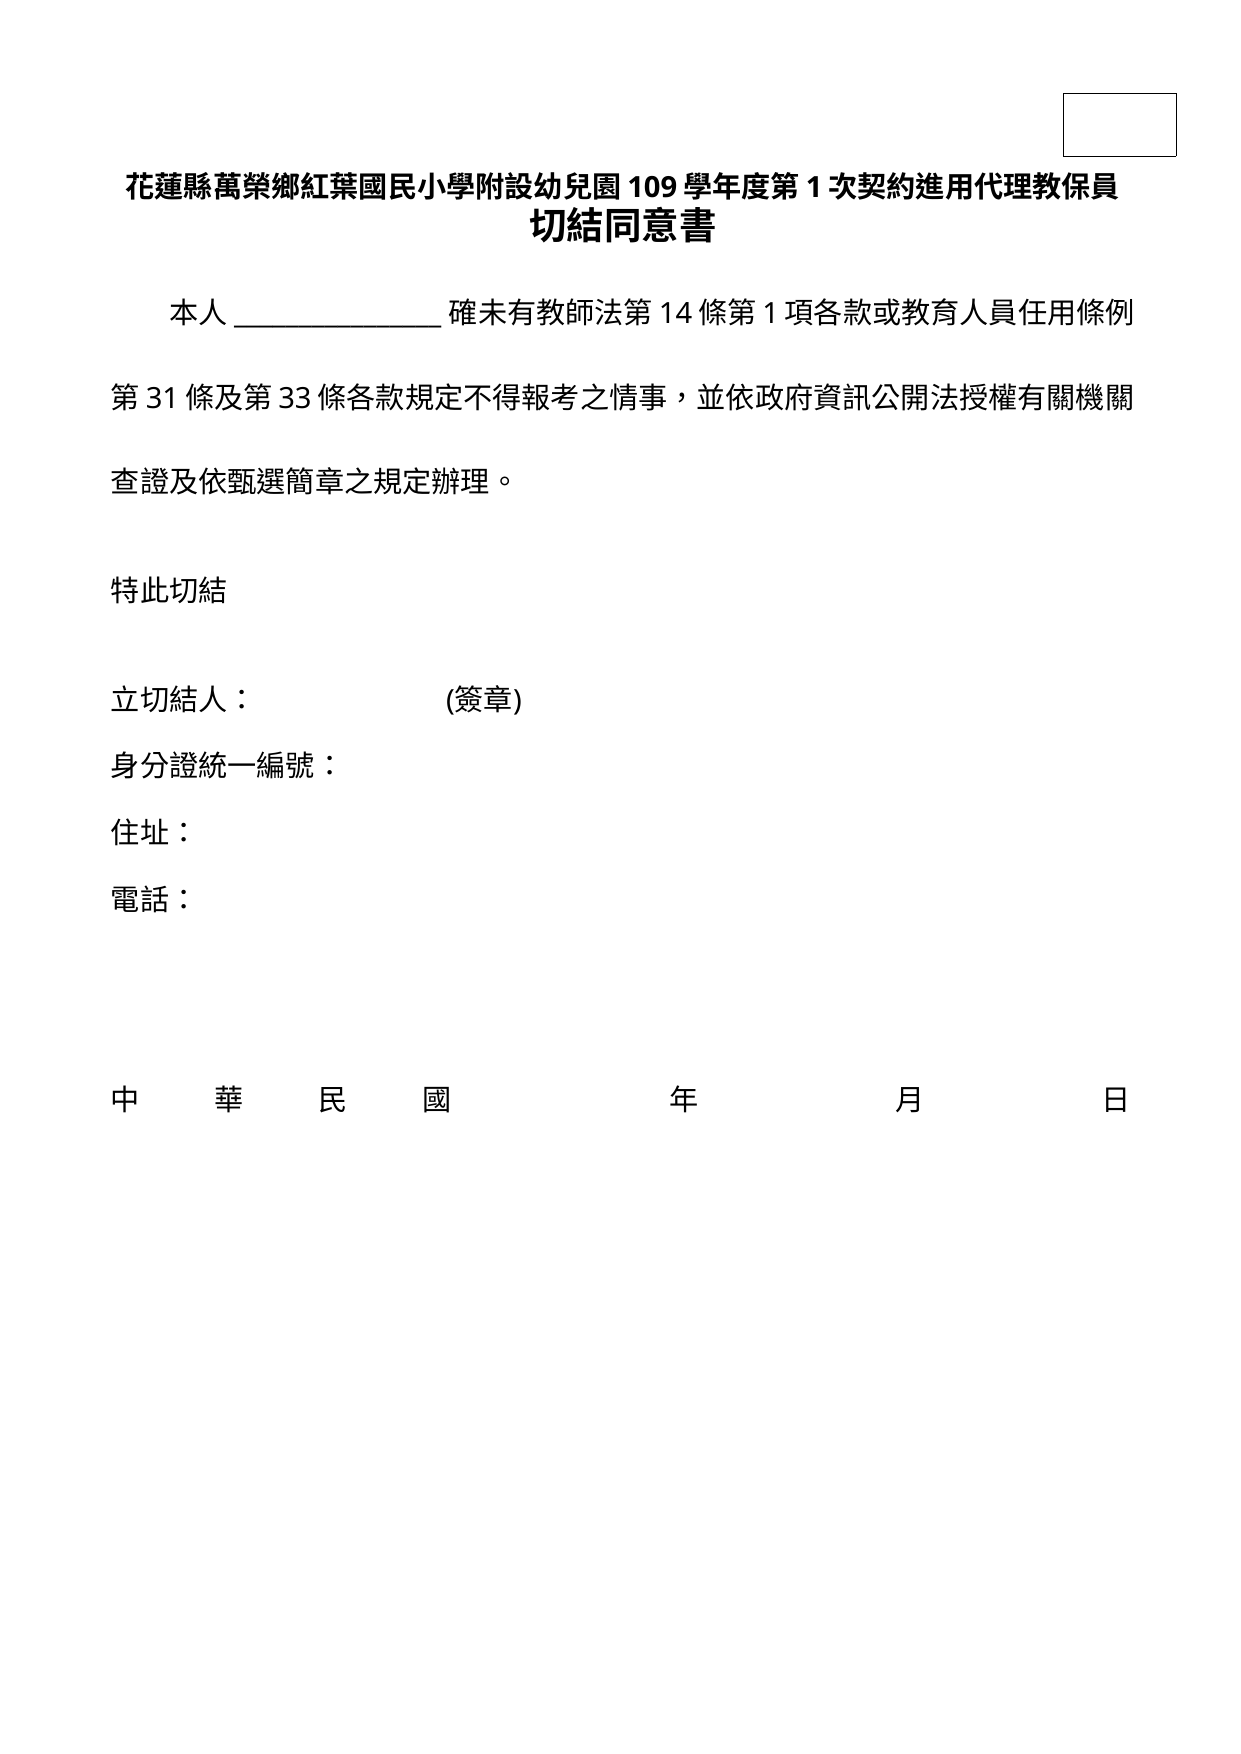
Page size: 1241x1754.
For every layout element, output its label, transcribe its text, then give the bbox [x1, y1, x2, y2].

text 住址： [111, 810, 1134, 852]
text 立切結人： (簽章) [111, 677, 1134, 718]
text 身分證統一編號： [111, 743, 1134, 785]
text 特此切結 [111, 568, 1134, 610]
text 中 華 民 國 年 月 日 [111, 1077, 1134, 1118]
text 花蓮縣萬榮鄉紅葉國民小學附設幼兒園109學年度第1次契約進用代理教保員 [111, 164, 1134, 206]
text 本人 ________________ 確未有教師法第14條第1項各款或教育人員任用條例第31條及第33條各款規定不得報考之情事，並依政府資訊公開法授權有關機關查證及依甄選簡章之規定辦理。 [111, 289, 1134, 501]
text 電話： [111, 877, 1134, 918]
text 切結同意書 [111, 206, 1134, 248]
